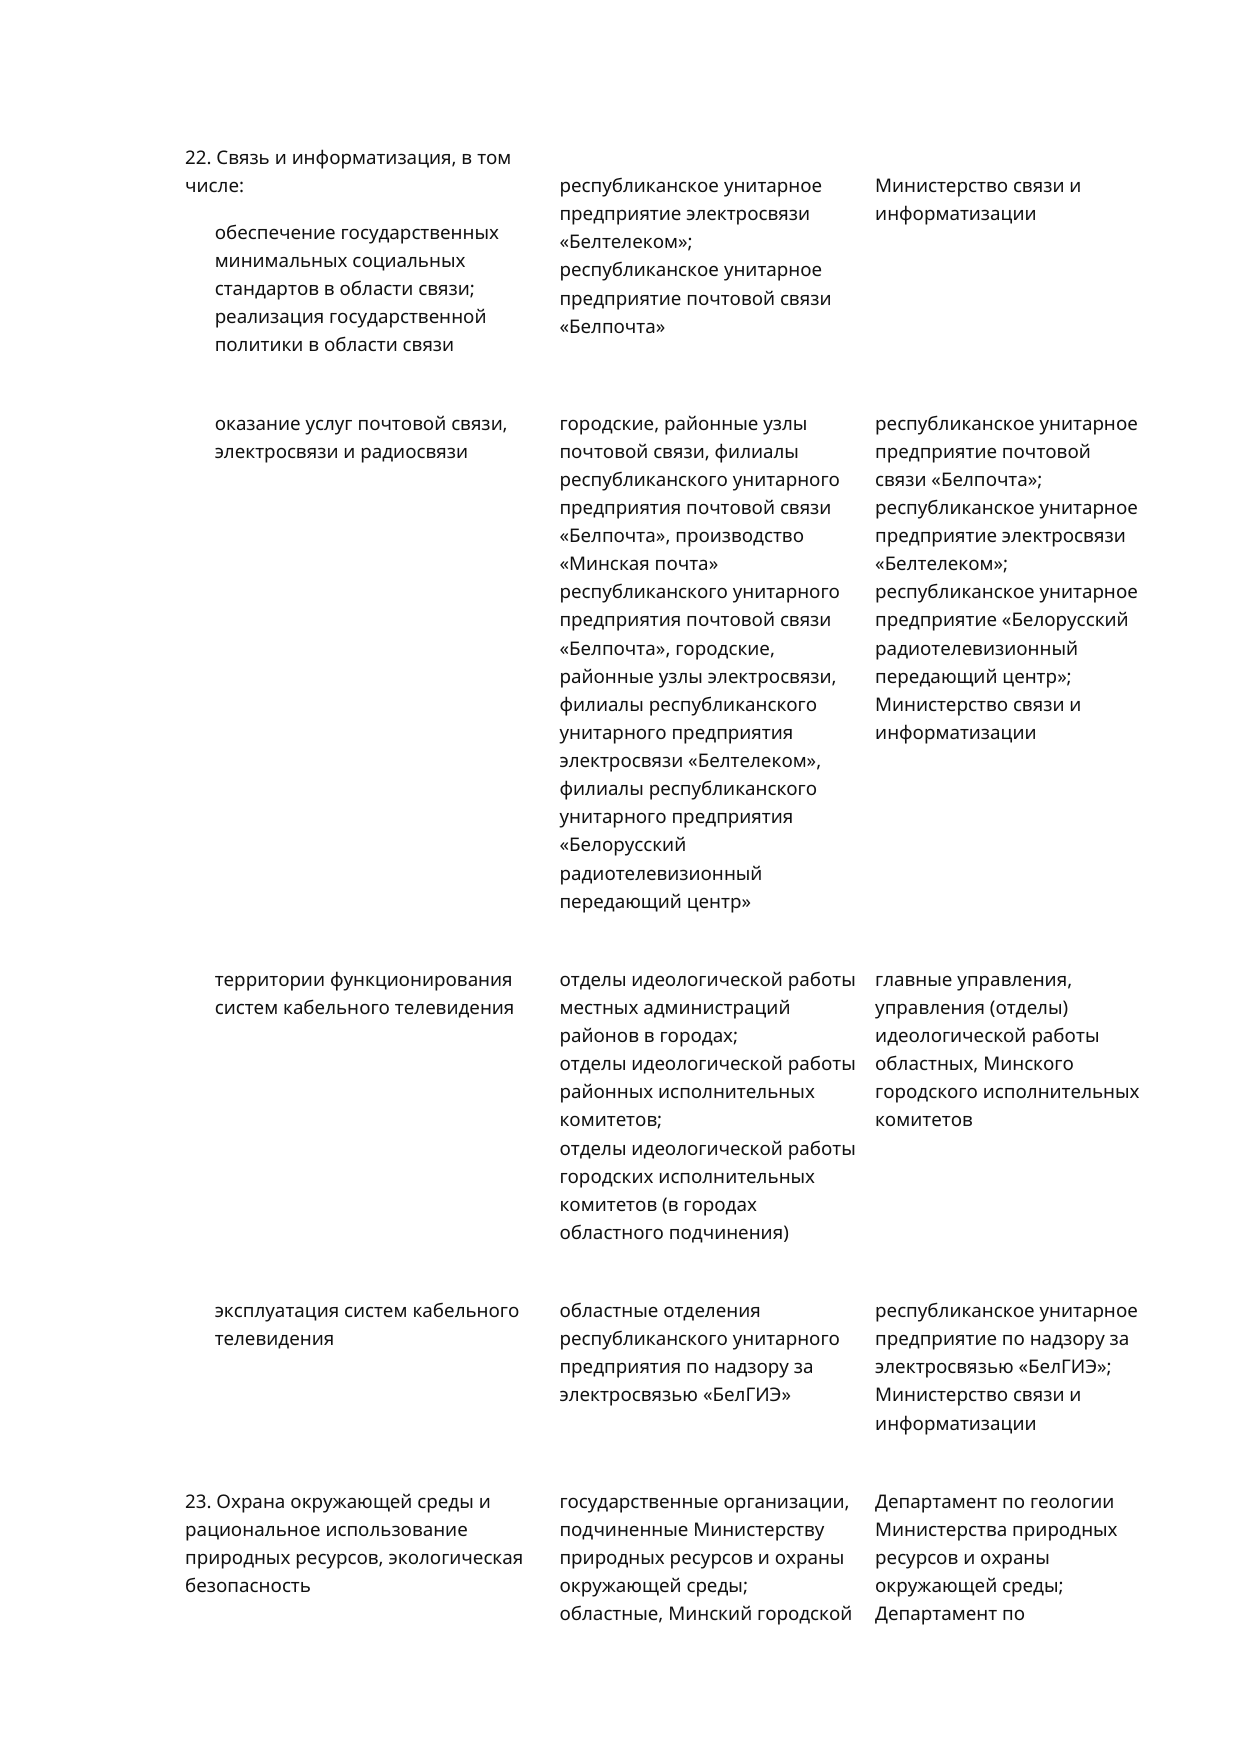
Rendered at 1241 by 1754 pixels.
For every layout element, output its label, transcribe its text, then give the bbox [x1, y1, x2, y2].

table_cell республиканское унитарное предприятие по надзору за электросвязью «БелГИЭ»; Министерство связи и информатизации [867, 1271, 1152, 1462]
table_cell областные отделения республиканского унитарного предприятия по надзору за электросвязью «БелГИЭ» [551, 1271, 867, 1462]
table_cell эксплуатация систем кабельного телевидения [177, 1271, 551, 1462]
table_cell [867, 1462, 1152, 1634]
table_cell Министерство связи и информатизации [867, 118, 1152, 384]
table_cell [177, 1462, 551, 1634]
table_cell главные управления, управления (отделы) идеологической работы областных, Минского городского исполнительных комитетов [867, 940, 1152, 1271]
table_cell территории функционирования систем кабельного телевидения [177, 940, 551, 1271]
table_cell городские, районные узлы почтовой связи, филиалы республиканского унитарного предприятия почтовой связи «Белпочта», производство «Минская почта» республиканского унитарного предприятия почтовой связи «Белпочта», городские, районные узлы электросвязи, филиалы республиканского унитарного предприятия электросвязи «Белтелеком», филиалы республиканского унитарного предприятия «Белорусский радиотелевизионный передающий центр» [551, 384, 867, 940]
table_cell республиканское унитарное предприятие электросвязи «Белтелеком»; республиканское унитарное предприятие почтовой связи «Белпочта» [551, 118, 867, 384]
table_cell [551, 1462, 867, 1634]
table_cell республиканское унитарное предприятие почтовой связи «Белпочта»; республиканское унитарное предприятие электросвязи «Белтелеком»; республиканское унитарное предприятие «Белорусский радиотелевизионный передающий центр»; Министерство связи и информатизации [867, 384, 1152, 940]
table_cell 22. Связь и информатизация, в том числе: обеспечение государственных минимальных социальных стандартов в области связи; реализация государственной политики в области связи [177, 118, 551, 384]
table_cell оказание услуг почтовой связи, электросвязи и радиосвязи [177, 384, 551, 940]
